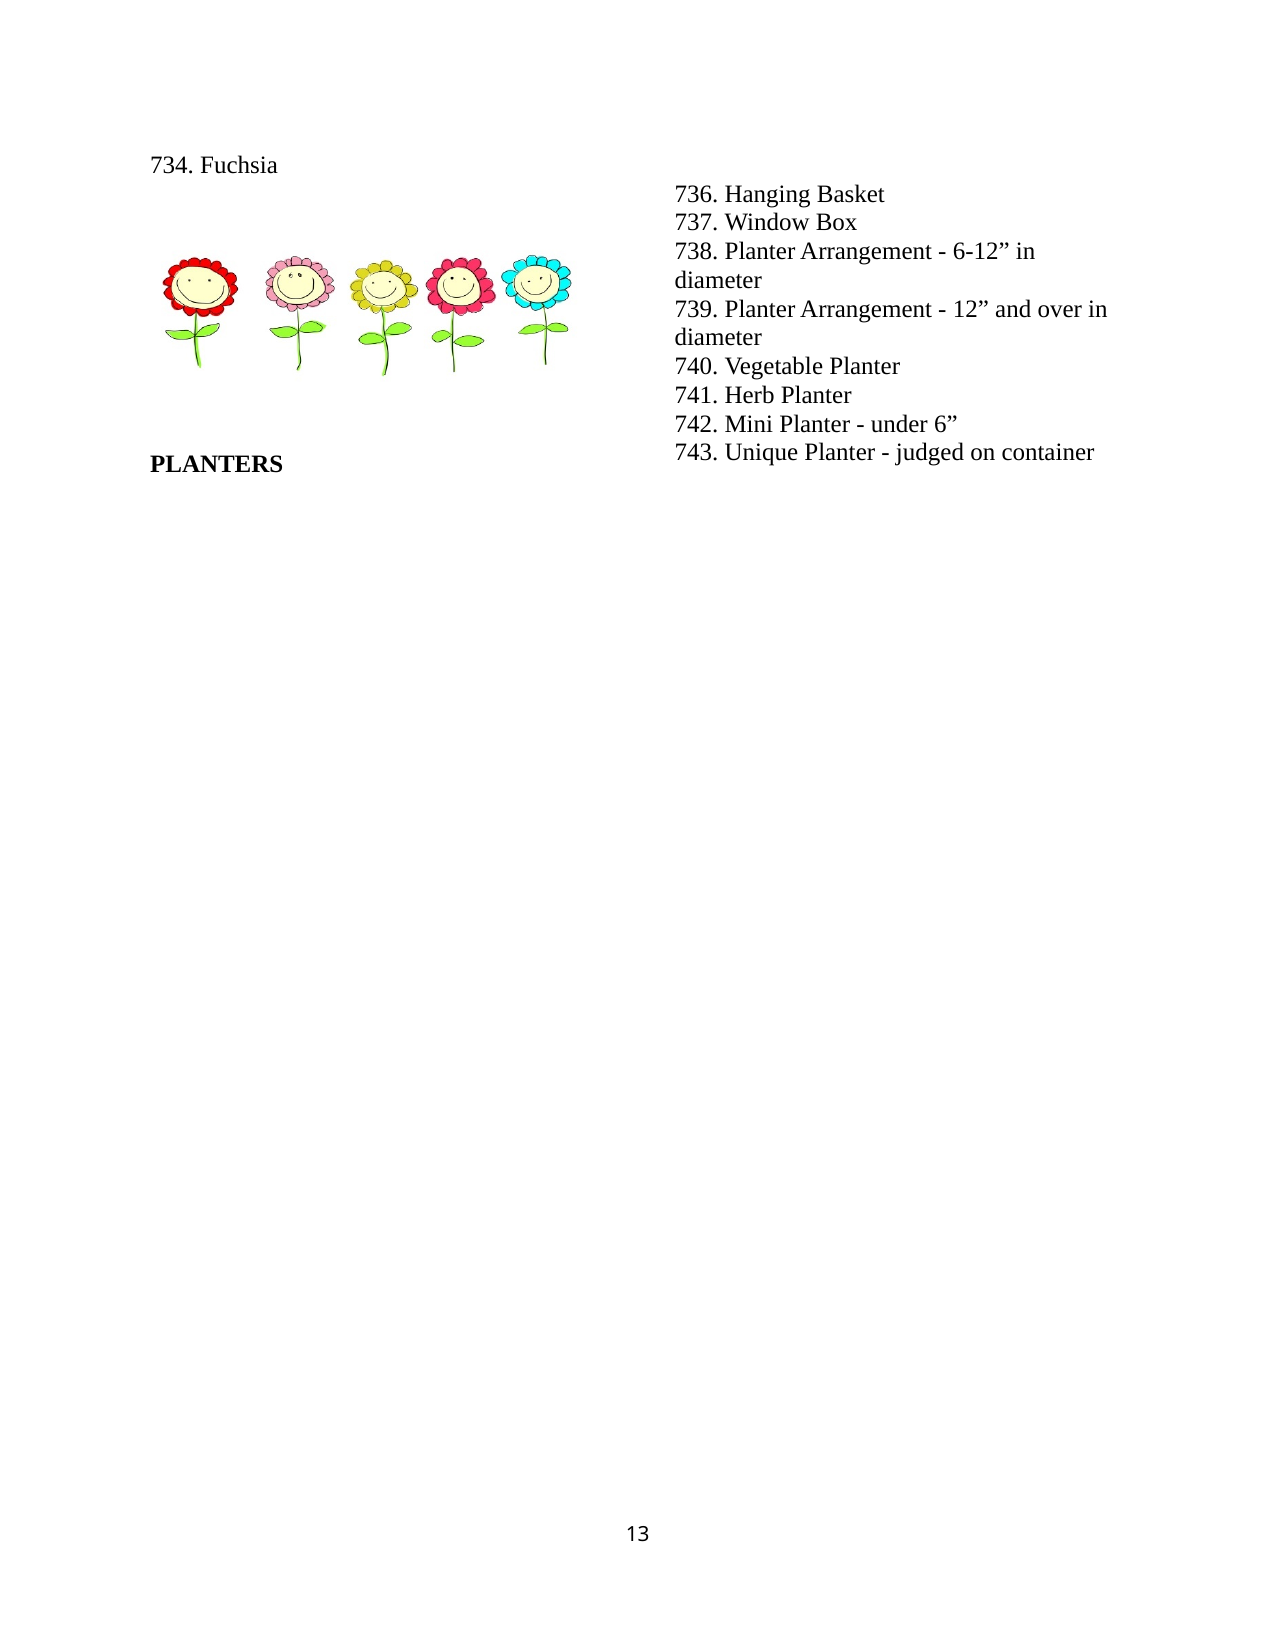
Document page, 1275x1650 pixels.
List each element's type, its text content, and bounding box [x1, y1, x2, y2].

text 741. Herb Planter [674, 380, 1125, 409]
text 734. Fuchsia [150, 150, 601, 179]
text 736. Hanging Basket [674, 179, 1125, 207]
text 743. Unique Planter - judged on container [674, 437, 1125, 466]
text 740. Vegetable Planter [674, 351, 1125, 380]
text 737. Window Box [674, 207, 1125, 236]
text 739. Planter Arrangement - 12” and over in diameter [674, 294, 1125, 351]
text 738. Planter Arrangement - 6-12” in diameter [674, 236, 1125, 294]
text PLANTERS [150, 449, 601, 478]
picture [150, 184, 583, 392]
text 742. Mini Planter - under 6” [674, 409, 1125, 437]
